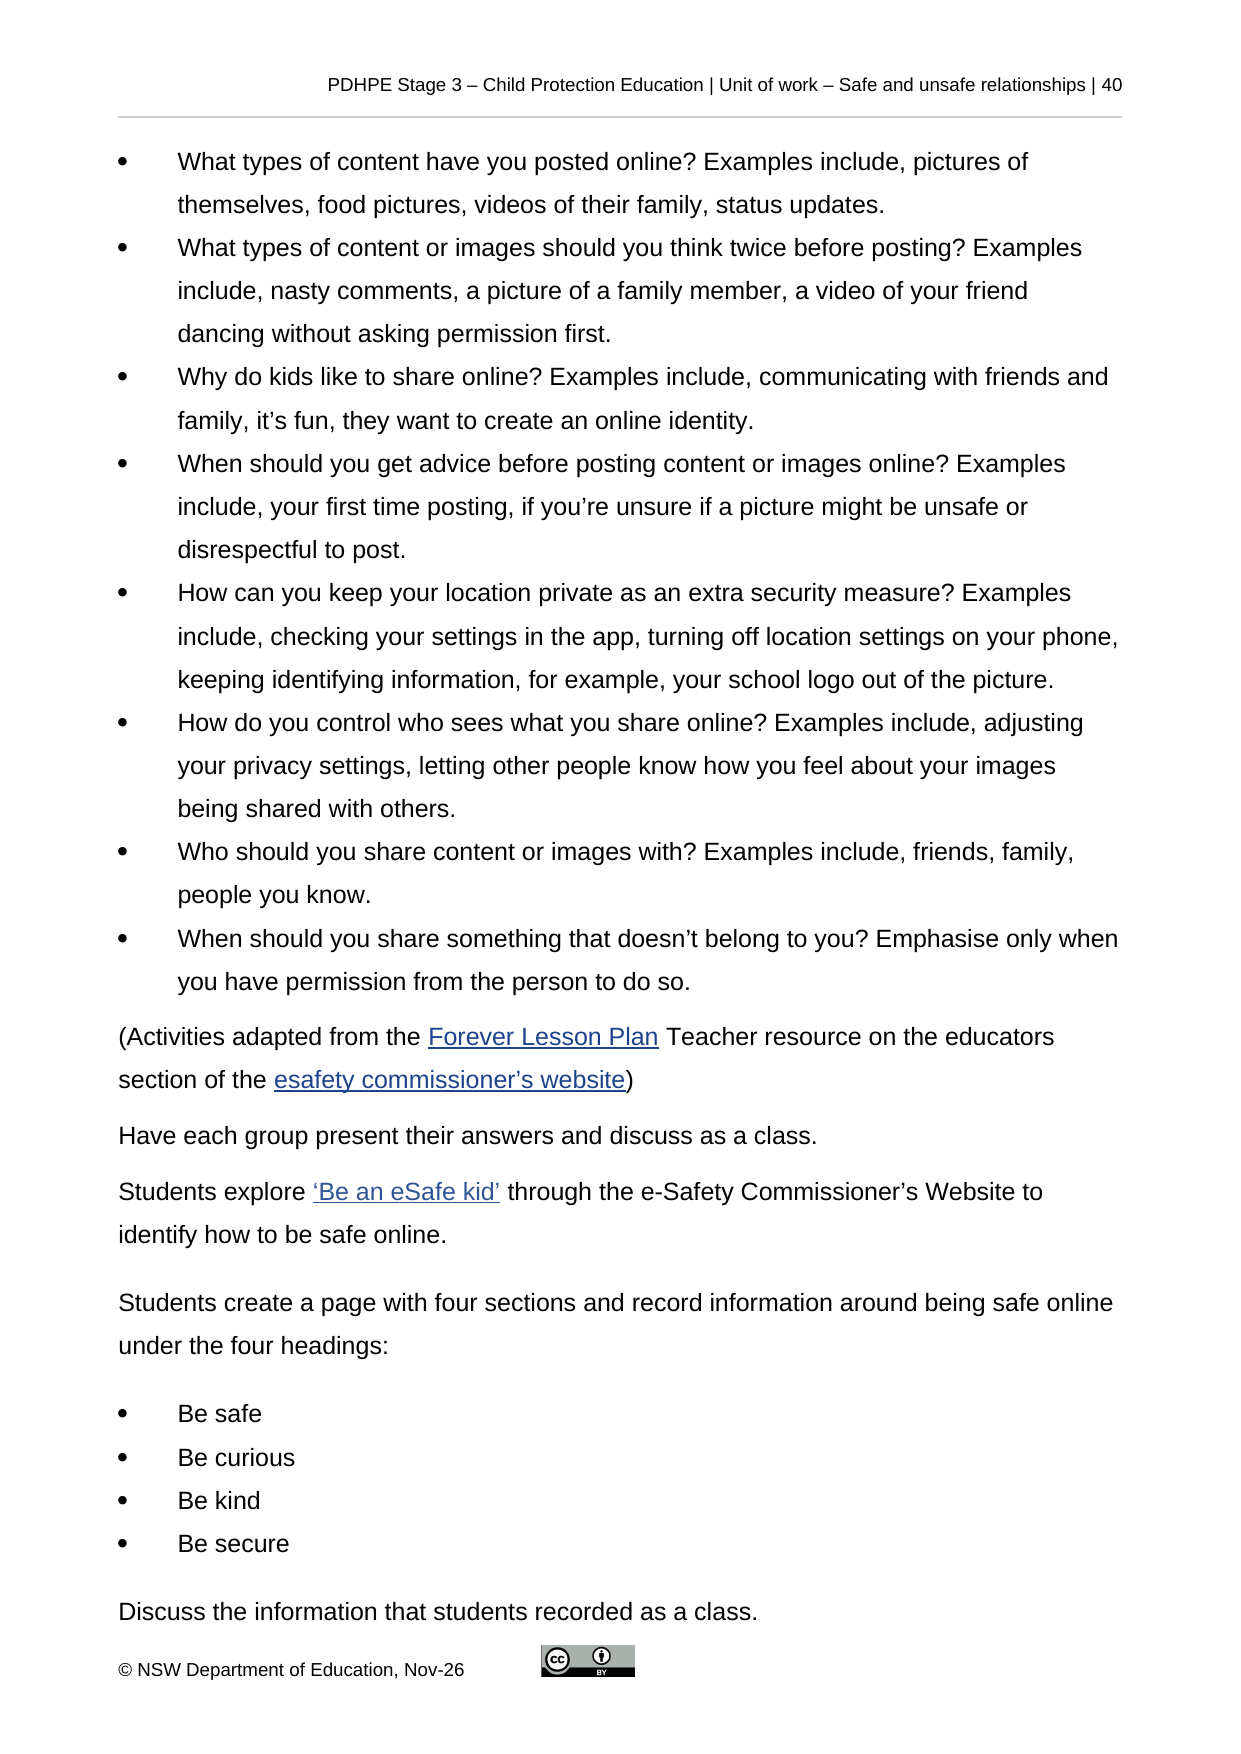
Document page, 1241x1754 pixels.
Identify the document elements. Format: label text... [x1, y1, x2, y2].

picture [541, 1645, 635, 1677]
list When should you share something that doesn’t belong to you? Emphasise only when you have permission from the person to do so. [118, 923, 1122, 996]
list What types of content have you posted online? Examples include, pictures of themselves, food pictures, videos of their family, status updates. [118, 147, 1122, 218]
list How do you control who sees what you share online? Examples include, adjusting your privacy settings, letting other people know how you feel about your images being shared with others. [118, 708, 1122, 823]
list Be safe [118, 1399, 1122, 1428]
list Who should you share content or images with? Examples include, friends, family, people you know. [118, 837, 1122, 909]
list Be curious [118, 1442, 1122, 1471]
text Students explore ‘Be an eSafe kid’ through the e-Safety Commissioner’s Website to identify how to be safe online. [118, 1177, 1122, 1249]
list Be secure [118, 1529, 1122, 1558]
text Have each group present their answers and discuss as a class. [118, 1121, 1122, 1150]
list Why do kids like to share online? Examples include, communicating with friends and family, it’s fun, they want to create an online identity. [118, 362, 1122, 434]
list How can you keep your location private as an extra security measure? Examples include, checking your settings in the app, turning off location settings on your phone, keeping identifying information, for example, your school logo out of the picture. [118, 578, 1122, 693]
list Be kind [118, 1486, 1122, 1514]
text (Activities adapted from the Forever Lesson Plan Teacher resource on the educators section of the esafety commissioner’s website) [118, 1022, 1122, 1094]
text Discuss the information that students recorded as a class. [118, 1597, 1122, 1626]
list When should you get advice before posting content or images online? Examples include, your first time posting, if you’re unsure if a picture might be unsafe or disrespectful to post. [118, 449, 1122, 564]
list What types of content or images should you think twice before posting? Examples include, nasty comments, a picture of a family member, a video of your friend dancing without asking permission first. [118, 233, 1122, 348]
text Students create a page with four sections and record information around being safe online under the four headings: [118, 1288, 1122, 1360]
